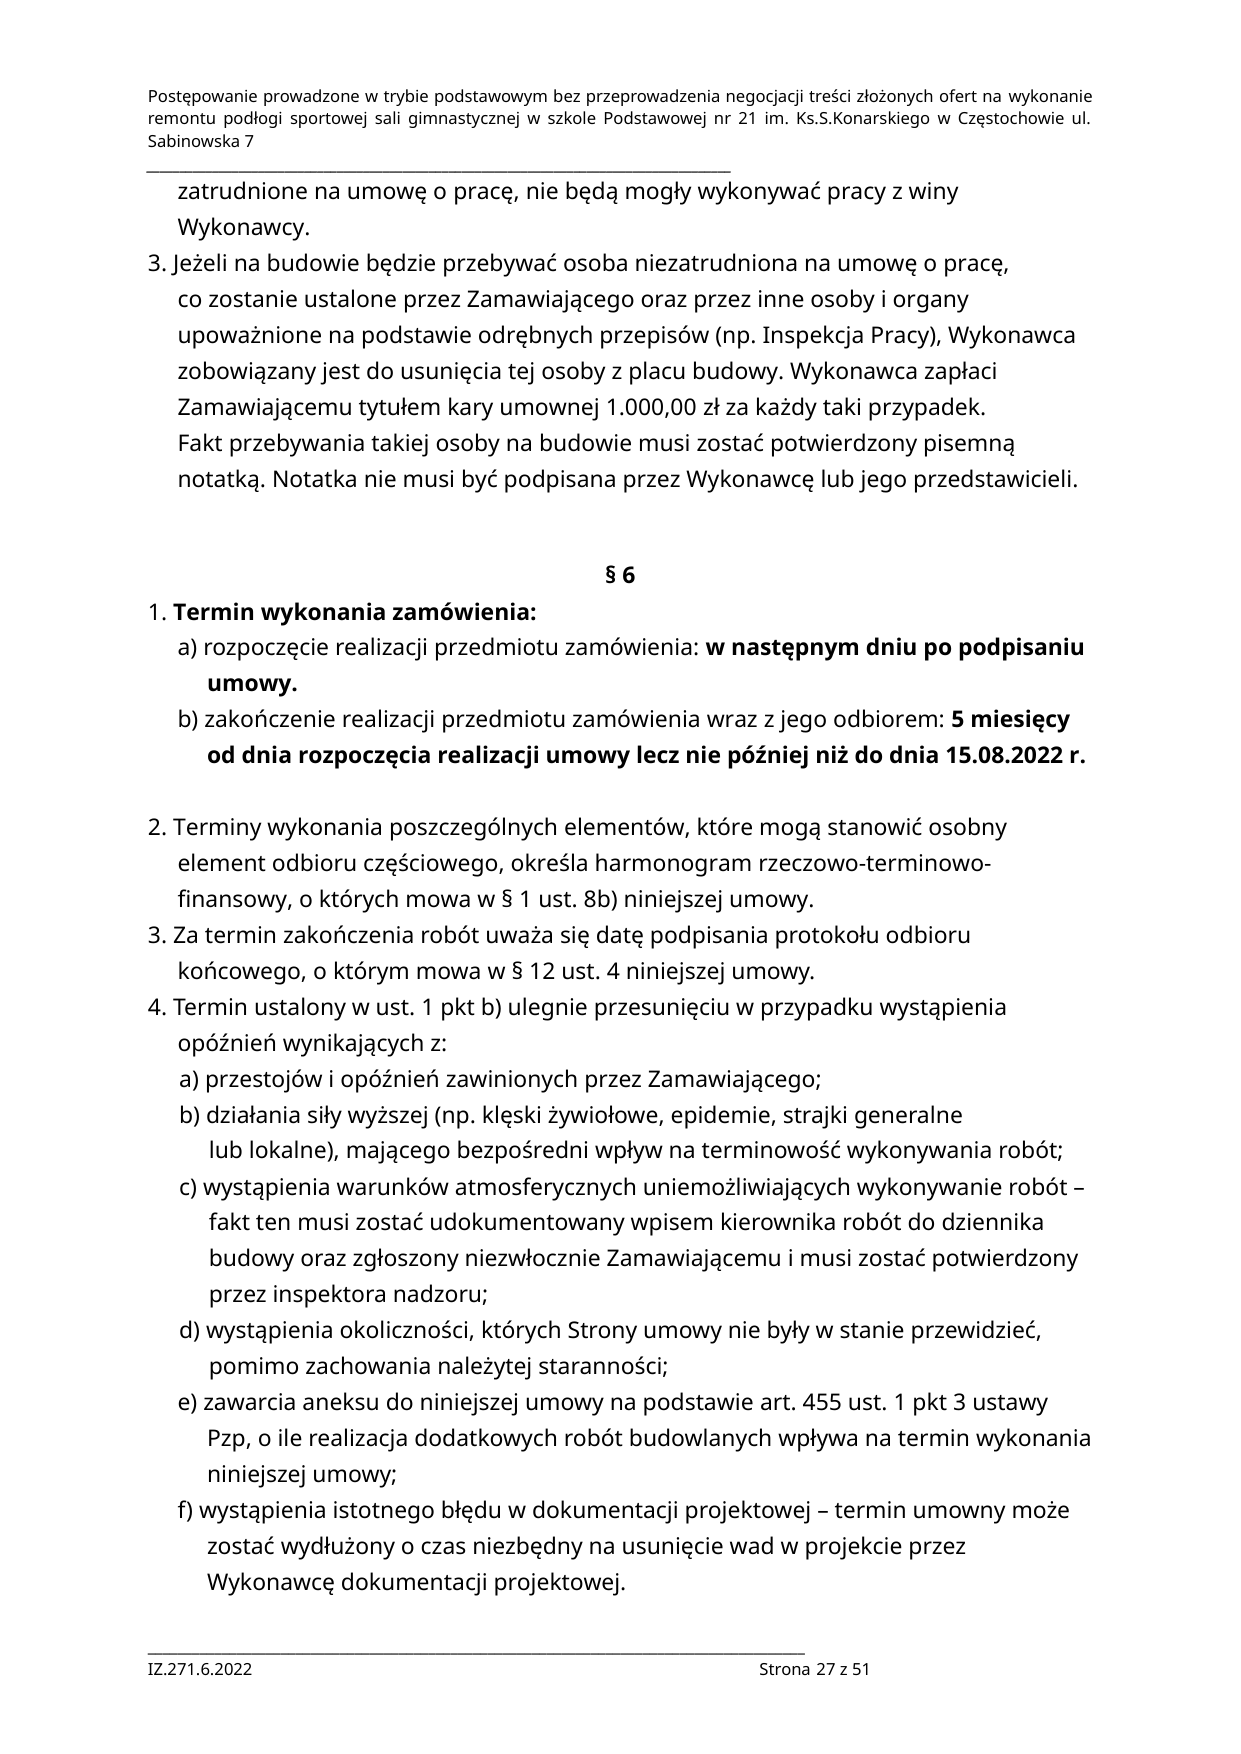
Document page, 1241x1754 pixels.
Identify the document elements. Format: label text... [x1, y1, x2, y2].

text d) wystąpienia okoliczności, których Strony umowy nie były w stanie przewidzieć, pomimo zachowania należytej staranności; [179, 1314, 1092, 1381]
text 4. Termin ustalony w ust. 1 pkt b) ulegnie przesunięciu w przypadku wystąpienia opóźnień wynikających z: [148, 991, 1092, 1058]
text f) wystąpienia istotnego błędu w dokumentacji projektowej – termin umowny może zostać wydłużony o czas niezbędny na usunięcie wad w projekcie przez Wykonawcę dokumentacji projektowej. [177, 1494, 1092, 1597]
text 3. Za termin zakończenia robót uważa się datę podpisania protokołu odbioru końcowego, o którym mowa w § 12 ust. 4 niniejszej umowy. [148, 919, 1092, 986]
text b) zakończenie realizacji przedmiotu zamówienia wraz z jego odbiorem: 5 miesięcy od dnia rozpoczęcia realizacji umowy lecz nie później niż do dnia 15.08.2022 r. [177, 703, 1092, 770]
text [177, 175, 1092, 242]
text 2. Terminy wykonania poszczególnych elementów, które mogą stanowić osobny element odbioru częściowego, określa harmonogram rzeczowo-terminowo-finansowy, o których mowa w § 1 ust. 8b) niniejszej umowy. [148, 811, 1092, 914]
text 3. Jeżeli na budowie będzie przebywać osoba niezatrudniona na umowę o pracę, co zostanie ustalone przez Zamawiającego oraz przez inne osoby i organy upoważnione na podstawie odrębnych przepisów (np. Inspekcja Pracy), Wykonawca zobowiązany jest do usunięcia tej osoby z placu budowy. Wykonawca zapłaci Zamawiającemu tytułem kary umownej 1.000,00 zł za każdy taki przypadek. Fakt przebywania takiej osoby na budowie musi zostać potwierdzony pisemną notatką. Notatka nie musi być podpisana przez Wykonawcę lub jego przedstawicieli. [148, 247, 1092, 494]
text 1. Termin wykonania zamówienia: [148, 595, 1092, 627]
text c) wystąpienia warunków atmosferycznych uniemożliwiających wykonywanie robót – fakt ten musi zostać udokumentowany wpisem kierownika robót do dziennika budowy oraz zgłoszony niezwłocznie Zamawiającemu i musi zostać potwierdzony przez inspektora nadzoru; [179, 1170, 1092, 1309]
text e) zawarcia aneksu do niniejszej umowy na podstawie art. 455 ust. 1 pkt 3 ustawy Pzp, o ile realizacja dodatkowych robót budowlanych wpływa na termin wykonania niniejszej umowy; [177, 1386, 1092, 1489]
text b) działania siły wyższej (np. klęski żywiołowe, epidemie, strajki generalne lub lokalne), mającego bezpośredni wpływ na terminowość wykonywania robót; [179, 1098, 1092, 1166]
text § 6 [148, 559, 1092, 591]
text a) przestojów i opóźnień zawinionych przez Zamawiającego; [179, 1063, 1092, 1094]
text a) rozpoczęcie realizacji przedmiotu zamówienia: w następnym dniu po podpisaniu umowy. [177, 631, 1092, 698]
